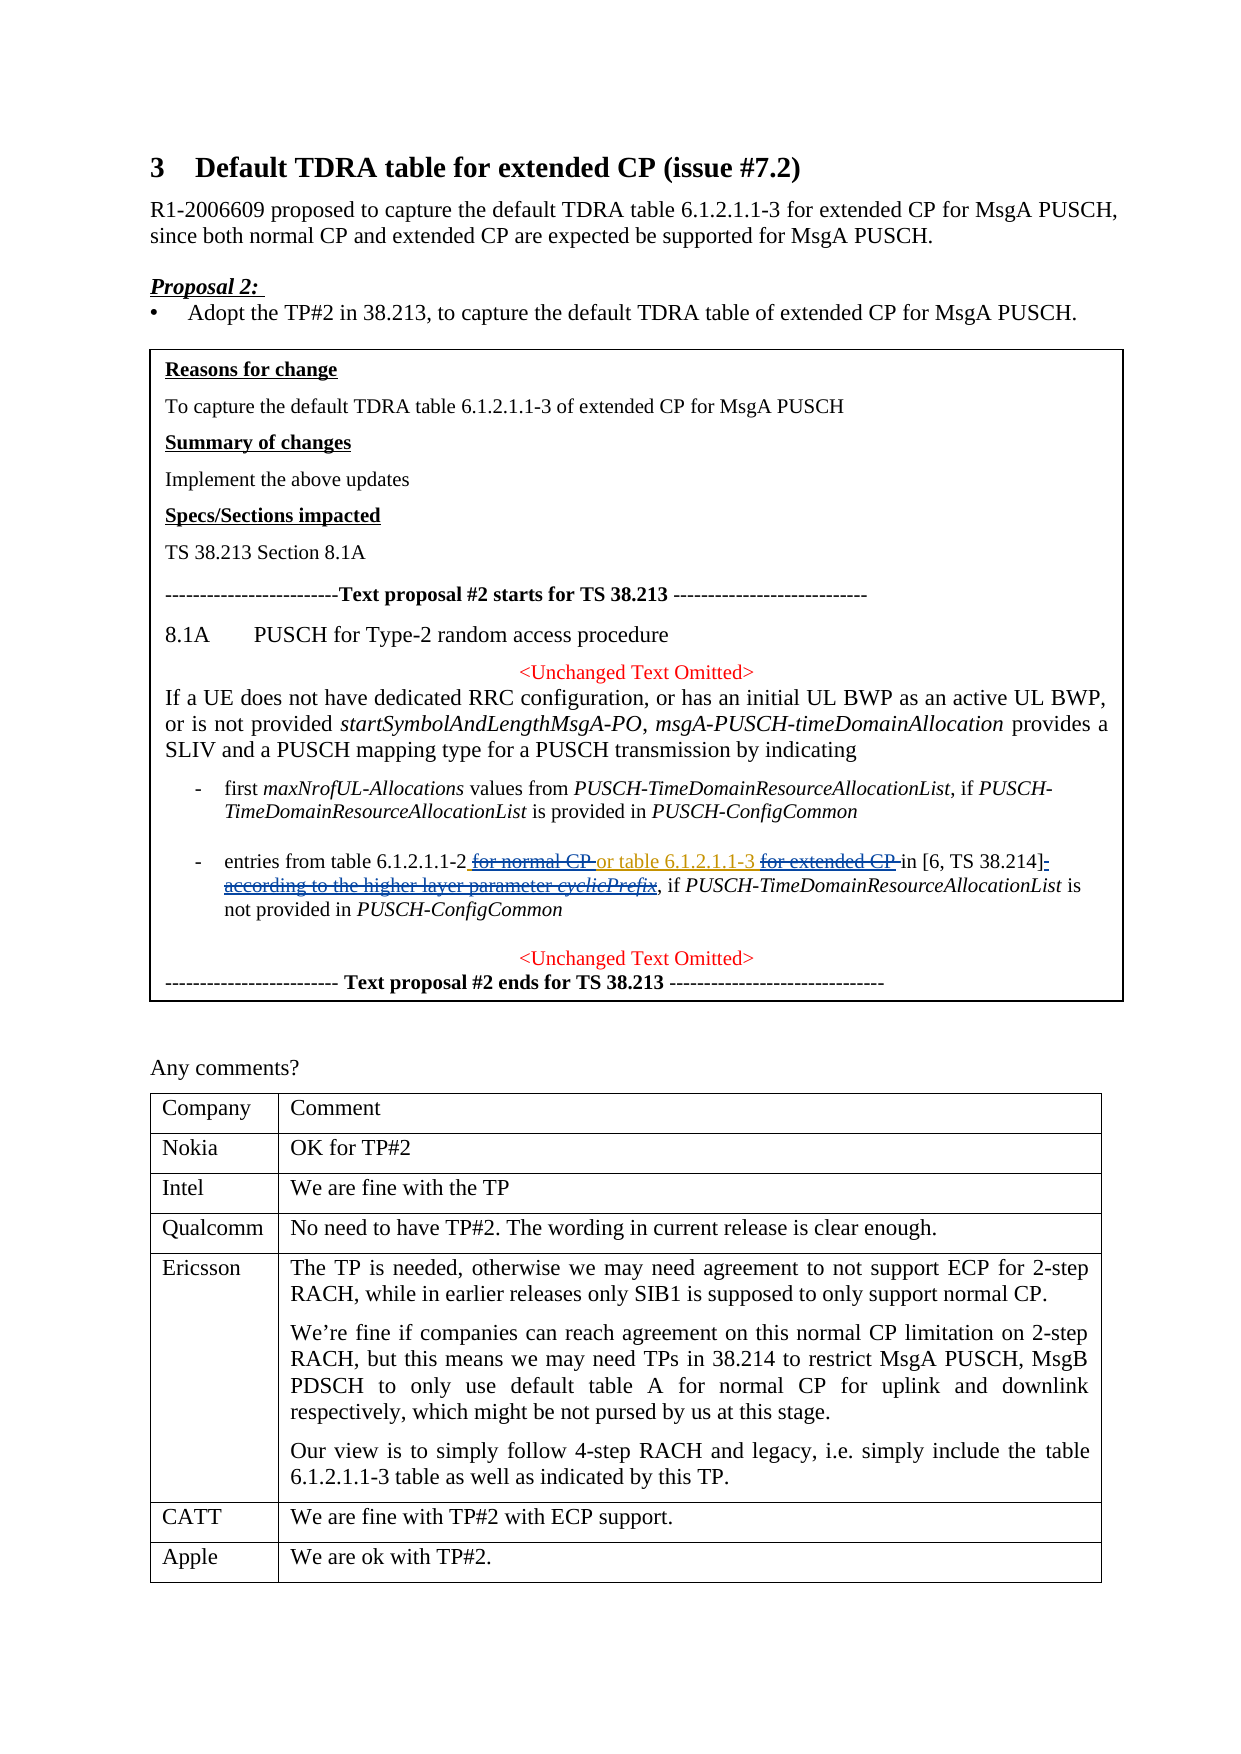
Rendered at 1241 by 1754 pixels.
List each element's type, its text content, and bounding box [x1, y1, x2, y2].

table_header Comment [279, 1094, 1101, 1133]
table_cell Ericsson [151, 1254, 278, 1502]
text Proposal 2: [150, 273, 1120, 299]
table_cell CATT [151, 1503, 278, 1542]
table_cell Intel [151, 1174, 278, 1213]
text R1-2006609 proposed to capture the default TDRA table 6.1.2.1.1-3 for extended CP for MsgA PUSCH, since both normal CP and extended CP are expected be supported for MsgA PUSCH. [150, 196, 1120, 249]
table_cell OK for TP#2 [279, 1134, 1101, 1173]
table_header Company [151, 1094, 278, 1133]
list Adopt the TP#2 in 38.213, to capture the default TDRA table of extended CP for MsgA PUSCH. [150, 299, 1120, 326]
table_cell Nokia [151, 1134, 278, 1173]
table_cell We are ok with TP#2. [279, 1543, 1101, 1582]
subtitle Default TDRA table for extended CP (issue #7.2) [150, 150, 1120, 183]
table_cell Qualcomm [151, 1214, 278, 1253]
table_cell We are fine with TP#2 with ECP support. [279, 1503, 1101, 1542]
text Any comments? [150, 1054, 1120, 1081]
table_cell The TP is needed, otherwise we may need agreement to not support ECP for 2-step RACH, while in earlier releases only SIB1 is supposed to only support normal CP. We’re fine if companies can reach agreement on this normal CP limitation on 2-step RACH, but this means we may need TPs in 38.214 to restrict MsgA PUSCH, MsgB PDSCH to only use default table A for normal CP for uplink and downlink respectively, which might be not pursed by us at this stage. Our view is to simply follow 4-step RACH and legacy, i.e. simply include the table 6.1.2.1.1-3 table as well as indicated by this TP. [279, 1254, 1101, 1502]
table_cell Apple [151, 1543, 278, 1582]
table_cell We are fine with the TP [279, 1174, 1101, 1213]
table_cell No need to have TP#2. The wording in current release is clear enough. [279, 1214, 1101, 1253]
